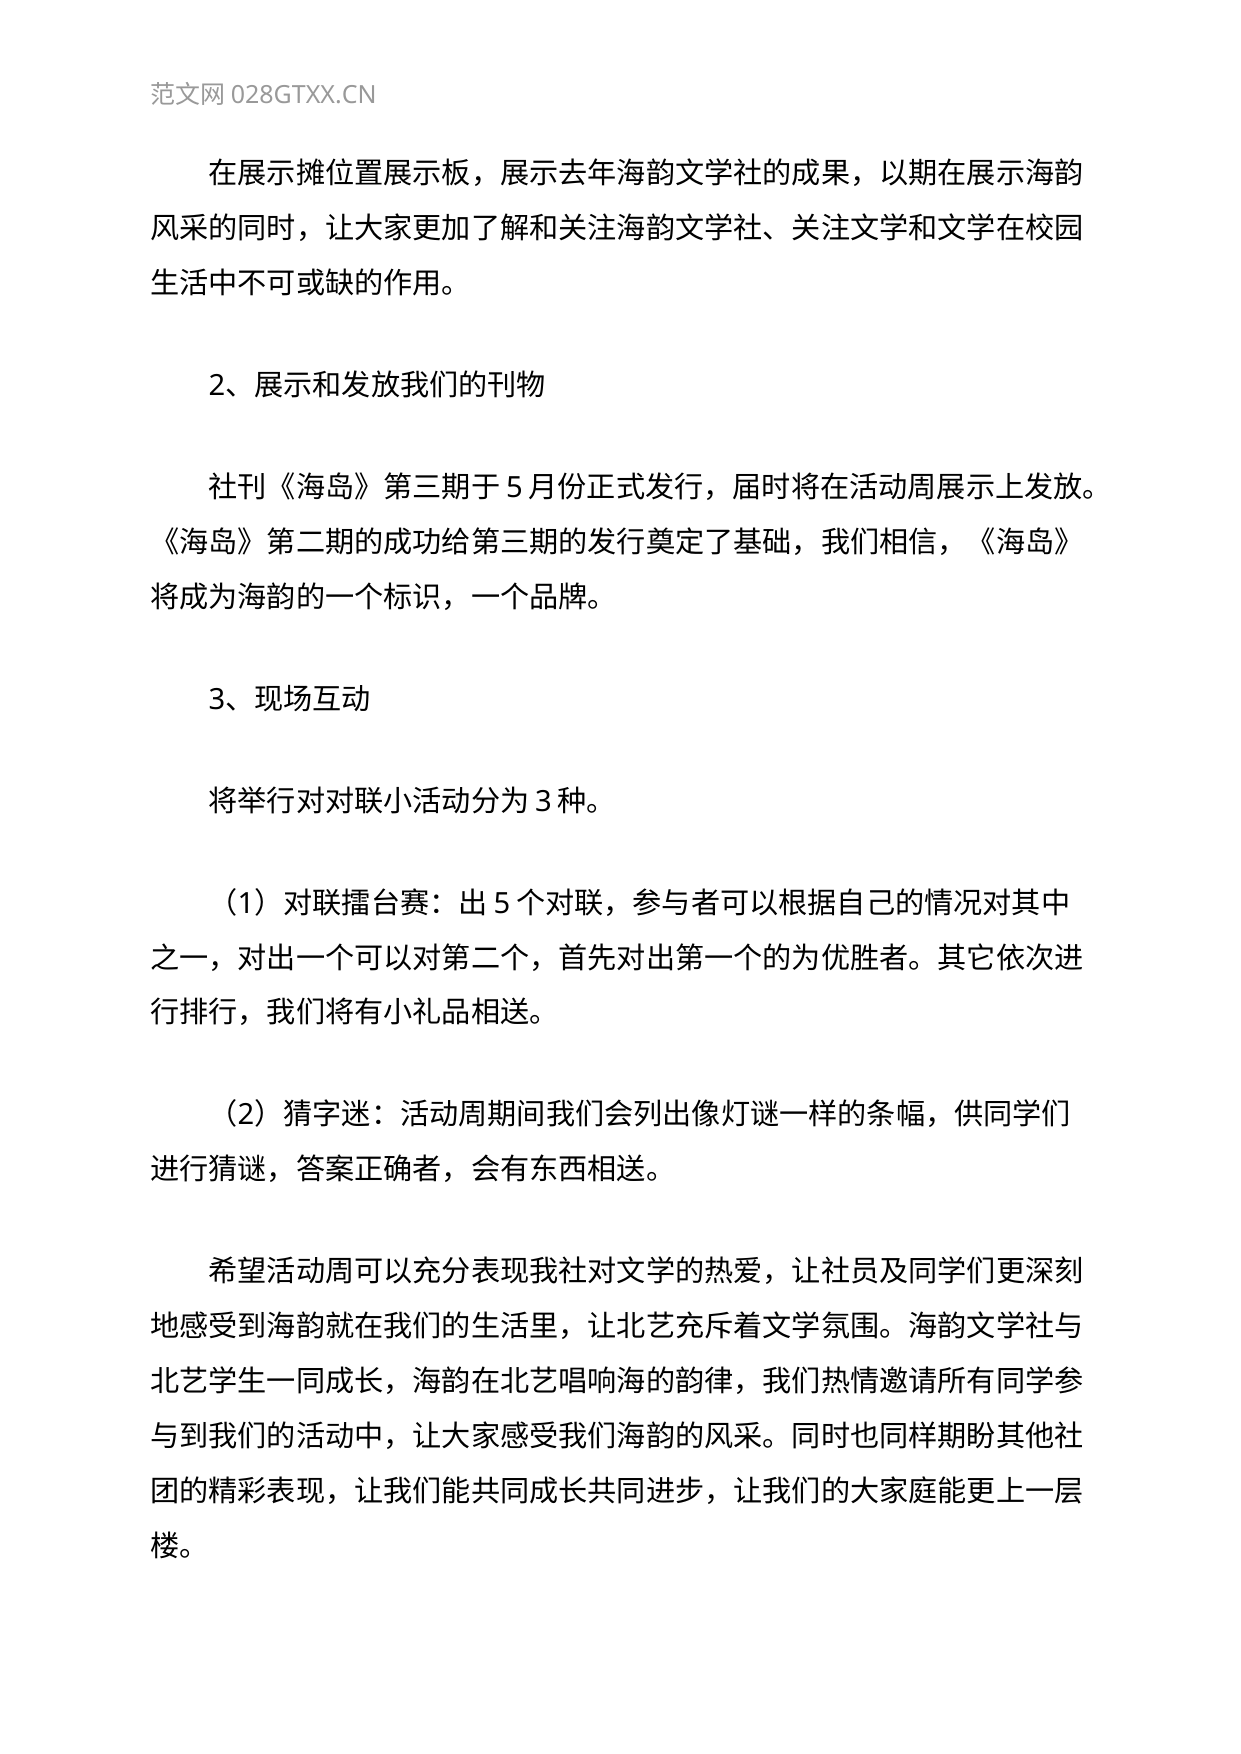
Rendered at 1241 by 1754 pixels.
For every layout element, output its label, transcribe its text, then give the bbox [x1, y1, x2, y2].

text （2）猜字迷：活动周期间我们会列出像灯谜一样的条幅，供同学们进行猜谜，答案正确者，会有东西相送。 [150, 1091, 1090, 1188]
text 在展示摊位置展示板，展示去年海韵文学社的成果，以期在展示海韵风采的同时，让大家更加了解和关注海韵文学社、关注文学和文学在校园生活中不可或缺的作用。 [150, 150, 1090, 302]
text 2、展示和发放我们的刊物 [150, 362, 1090, 404]
text 3、现场互动 [150, 675, 1090, 718]
text 将举行对对联小活动分为3种。 [150, 777, 1090, 819]
text （1）对联擂台赛：出5个对联，参与者可以根据自己的情况对其中之一，对出一个可以对第二个，首先对出第一个的为优胜者。其它依次进行排行，我们将有小礼品相送。 [150, 879, 1090, 1031]
text 希望活动周可以充分表现我社对文学的热爱，让社员及同学们更深刻地感受到海韵就在我们的生活里，让北艺充斥着文学氛围。海韵文学社与北艺学生一同成长，海韵在北艺唱响海的韵律，我们热情邀请所有同学参与到我们的活动中，让大家感受我们海韵的风采。同时也同样期盼其他社团的精彩表现，让我们能共同成长共同进步，让我们的大家庭能更上一层楼。 [150, 1248, 1090, 1564]
text 社刊《海岛》第三期于5月份正式发行，届时将在活动周展示上发放。《海岛》第二期的成功给第三期的发行奠定了基础，我们相信，《海岛》将成为海韵的一个标识，一个品牌。 [150, 463, 1090, 616]
